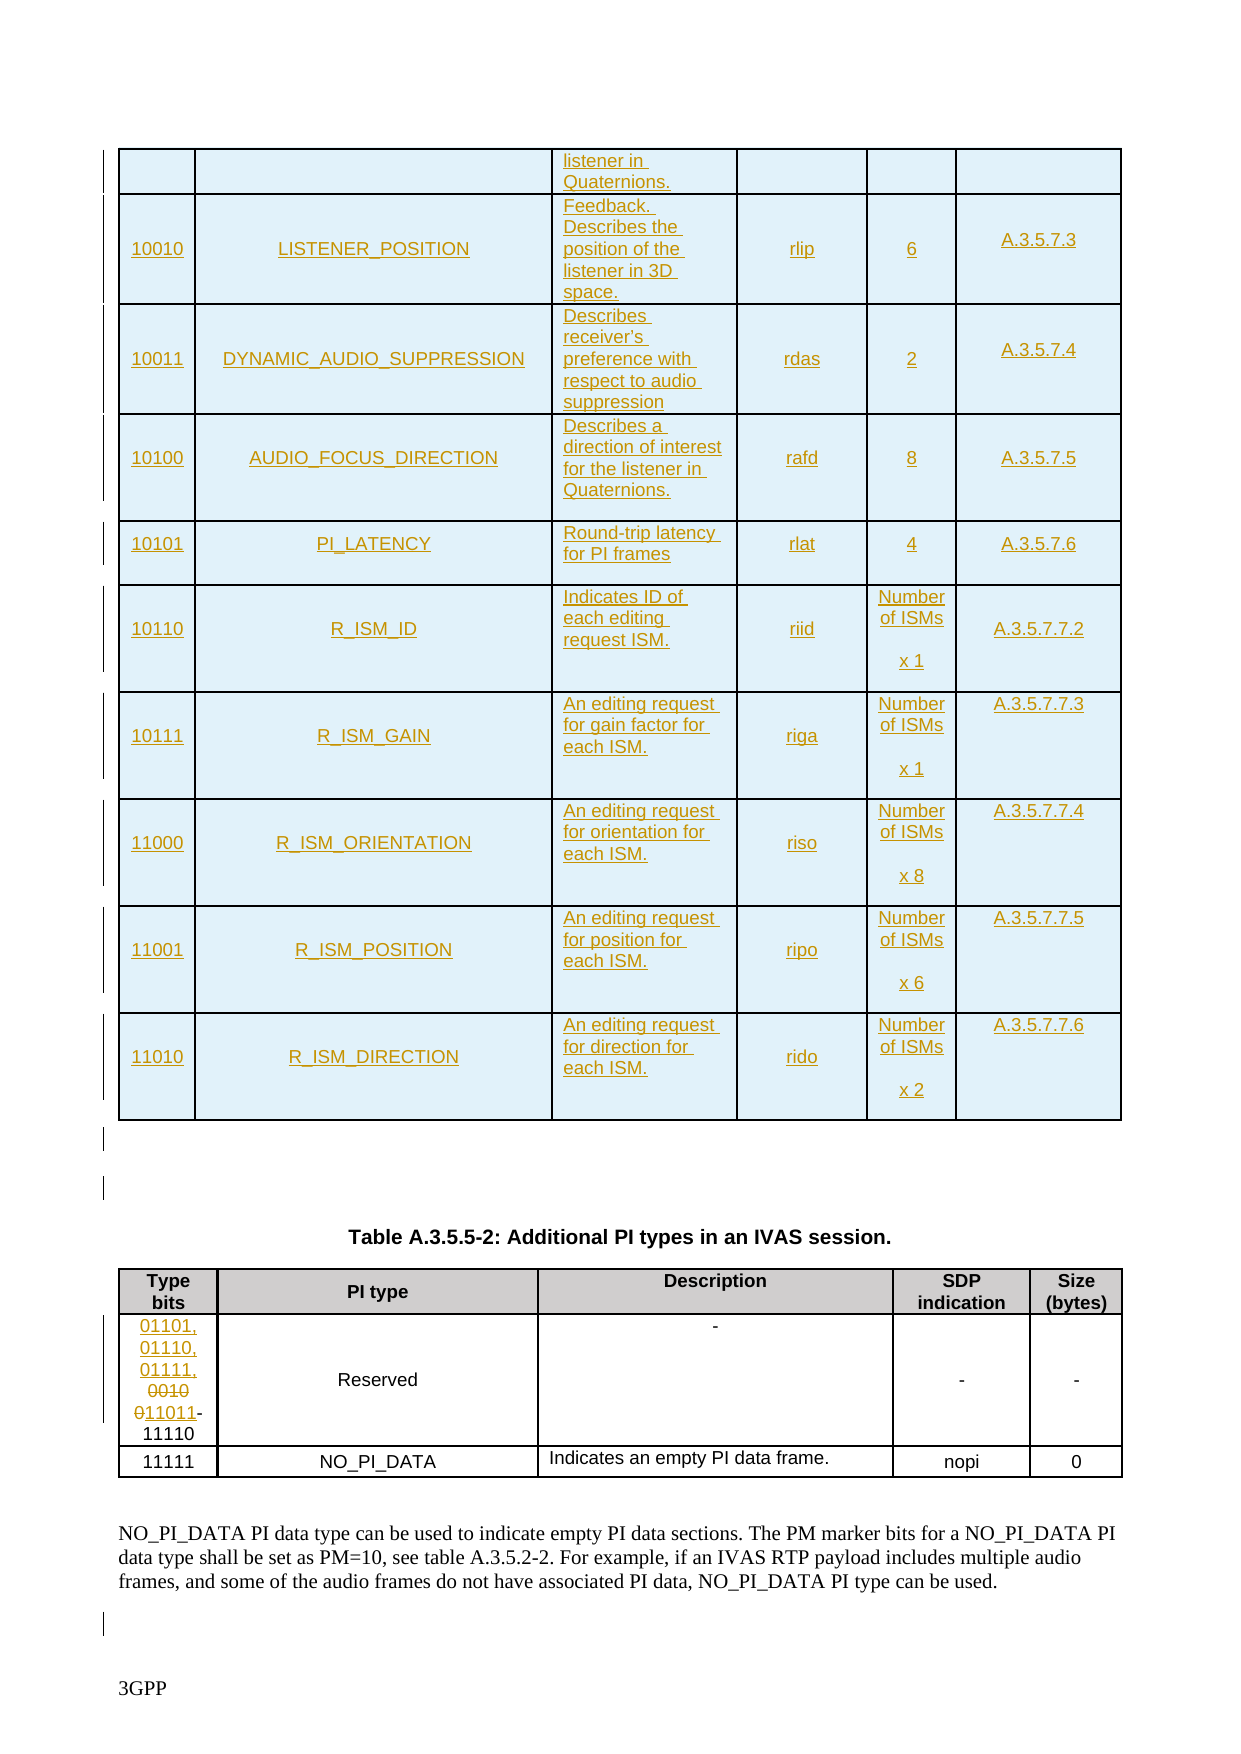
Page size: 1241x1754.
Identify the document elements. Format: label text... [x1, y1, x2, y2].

table_cell - [1031, 1315, 1121, 1444]
table_header Size (bytes) [1031, 1270, 1121, 1313]
table_cell Indicates an empty PI data frame. [539, 1447, 892, 1476]
text Table A.3.5.5-2: Additional PI types in an IVAS session. [118, 1225, 1122, 1249]
table_cell nopi [894, 1447, 1029, 1476]
table_cell Reserved [219, 1315, 537, 1444]
table_cell - [539, 1315, 892, 1444]
table_cell 0 [1031, 1447, 1121, 1476]
table_cell NO_PI_DATA [219, 1447, 537, 1476]
table_header Description [539, 1270, 892, 1313]
table_cell -11110 [120, 1315, 216, 1444]
table_cell 11111 [120, 1447, 216, 1476]
table_header Type bits [120, 1270, 216, 1313]
table_header SDP indication [894, 1270, 1029, 1313]
text NO_PI_DATA PI data type can be used to indicate empty PI data sections. The PM marker bits for a NO_PI_DATA PI data type shall be set as PM=10, see table A.3.5.2-2. For example, if an IVAS RTP payload includes multiple audio frames, and some of the audio frames do not have associated PI data, NO_PI_DATA PI type can be used. [118, 1521, 1122, 1593]
table_header PI type [219, 1270, 537, 1313]
table_cell - [894, 1315, 1029, 1444]
